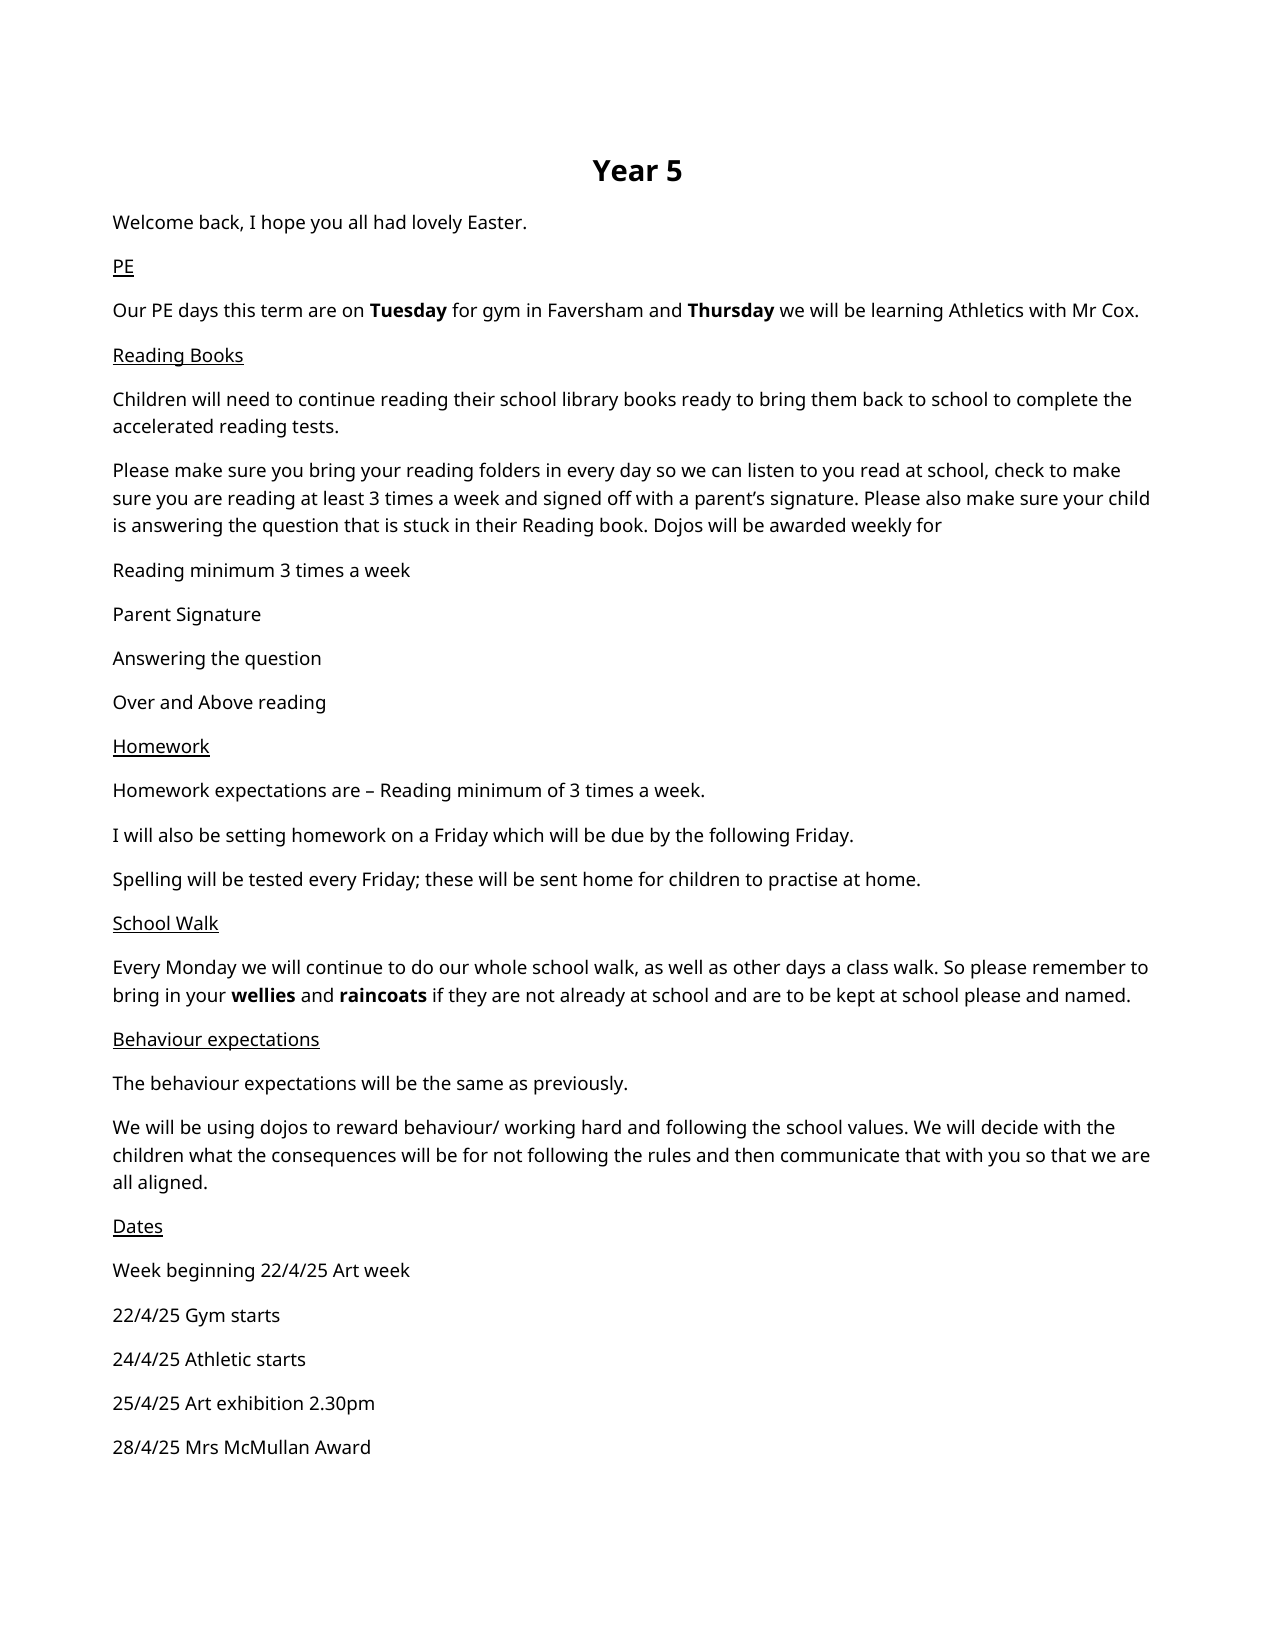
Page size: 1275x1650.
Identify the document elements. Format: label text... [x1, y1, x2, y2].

text PE [112, 254, 1162, 279]
text Reading minimum 3 times a week [112, 557, 1162, 582]
text I will also be setting homework on a Friday which will be due by the following Friday. [112, 822, 1162, 847]
text Year 5 [112, 150, 1162, 190]
text 24/4/25 Athletic starts [112, 1346, 1162, 1372]
text Dates [112, 1214, 1162, 1239]
text 28/4/25 Mrs McMullan Award [112, 1434, 1162, 1460]
text Spelling will be tested every Friday; these will be sent home for children to practise at home. [112, 866, 1162, 892]
text Homework expectations are – Reading minimum of 3 times a week. [112, 778, 1162, 803]
text School Walk [112, 910, 1162, 936]
text Reading Books [112, 342, 1162, 367]
text Behaviour expectations [112, 1026, 1162, 1052]
text 25/4/25 Art exhibition 2.30pm [112, 1390, 1162, 1416]
text Our PE days this term are on Tuesday for gym in Faversham and Thursday we will be learning Athletics with Mr Cox. [112, 298, 1162, 323]
text Children will need to continue reading their school library books ready to bring them back to school to complete the accelerated reading tests. [112, 386, 1162, 439]
text Over and Above reading [112, 689, 1162, 715]
text We will be using dojos to reward behaviour/ working hard and following the school values. We will decide with the children what the consequences will be for not following the rules and then communicate that with you so that we are all aligned. [112, 1114, 1162, 1195]
text Answering the question [112, 645, 1162, 671]
text The behaviour expectations will be the same as previously. [112, 1070, 1162, 1096]
text Homework [112, 734, 1162, 759]
text Every Monday we will continue to do our whole school walk, as well as other days a class walk. So please remember to bring in your wellies and raincoats if they are not already at school and are to be kept at school please and named. [112, 954, 1162, 1007]
text 22/4/25 Gym starts [112, 1302, 1162, 1327]
text Parent Signature [112, 601, 1162, 627]
text Week beginning 22/4/25 Art week [112, 1258, 1162, 1283]
text Welcome back, I hope you all had lovely Easter. [112, 209, 1162, 235]
text Please make sure you bring your reading folders in every day so we can listen to you read at school, check to make sure you are reading at least 3 times a week and signed off with a parent’s signature. Please also make sure your child is answering the question that is stuck in their Reading book. Dojos will be awarded weekly for [112, 458, 1162, 538]
